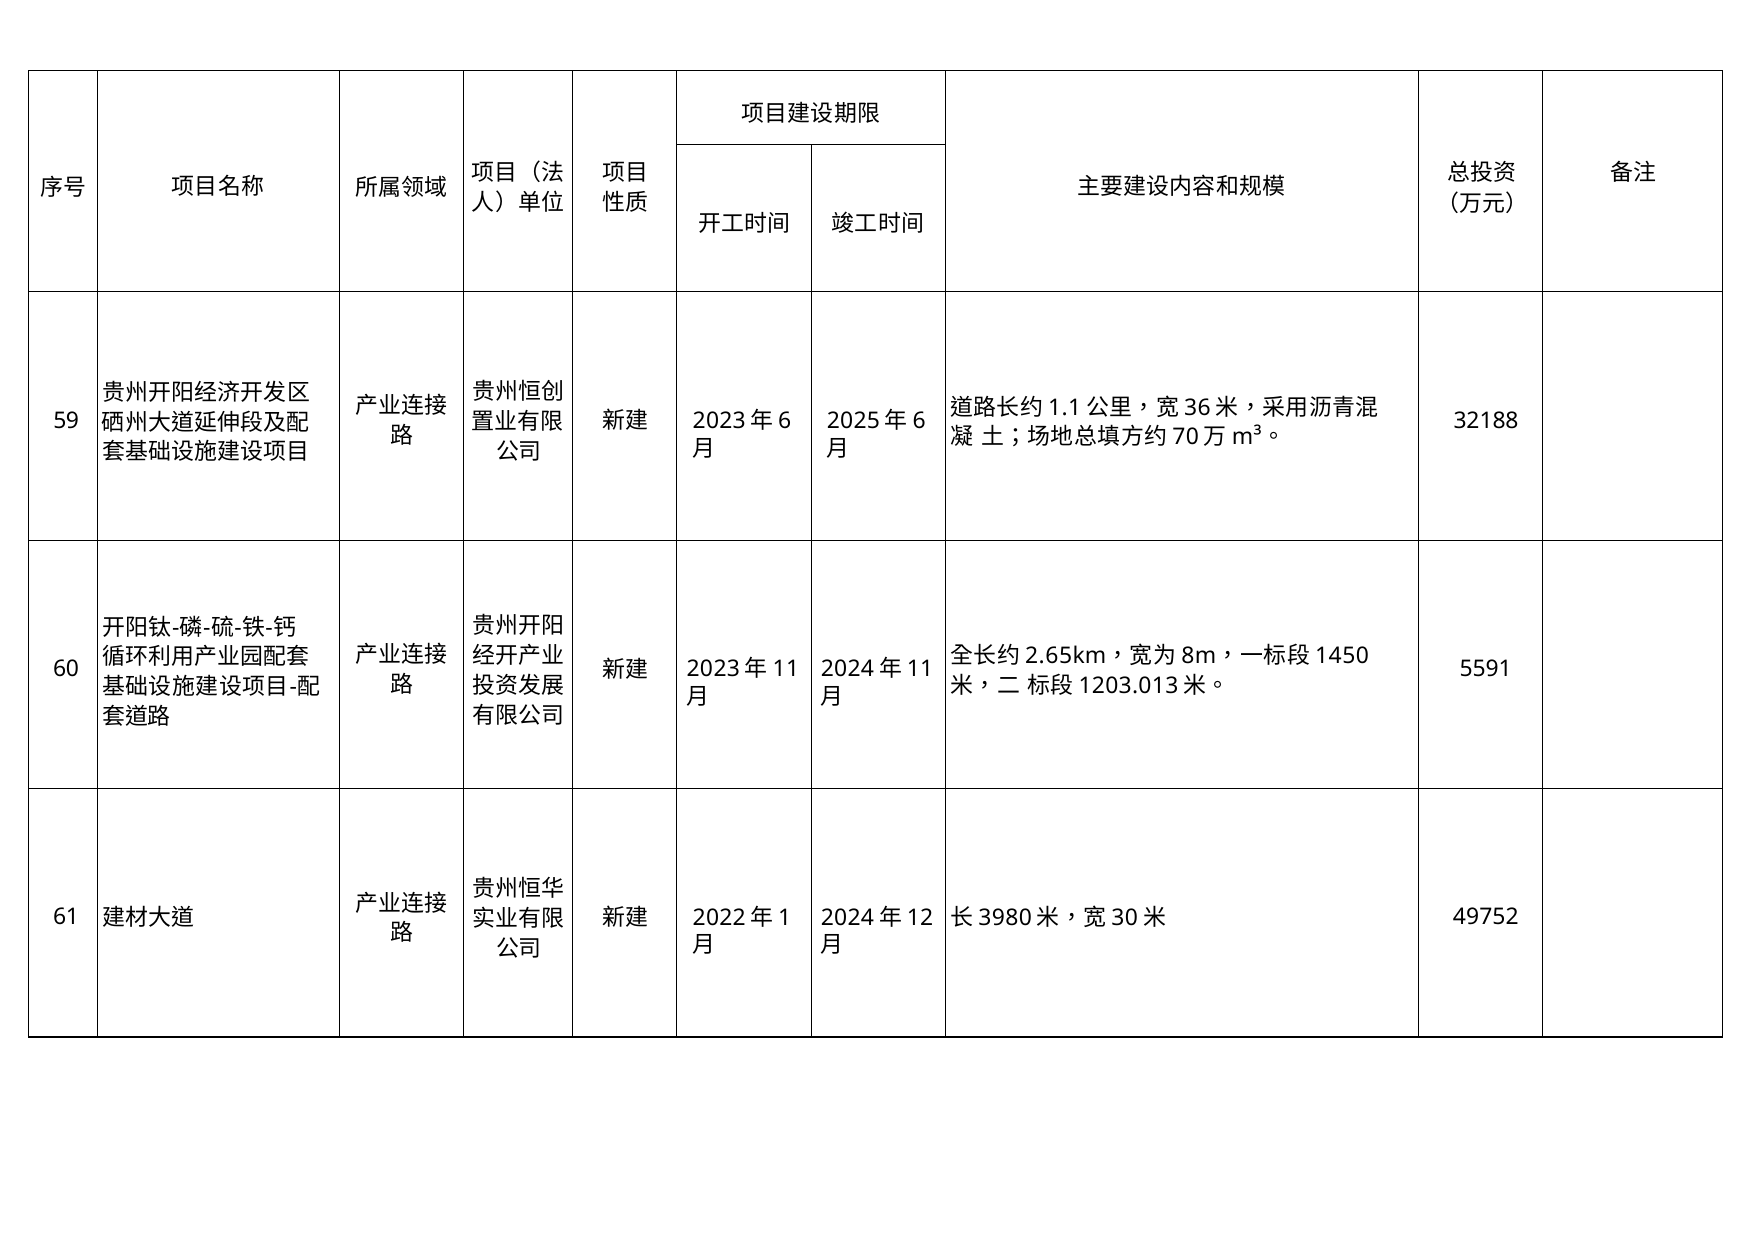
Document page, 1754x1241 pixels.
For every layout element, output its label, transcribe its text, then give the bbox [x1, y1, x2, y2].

table_cell 新建 [573, 541, 676, 788]
table_cell 产业连接 路 [340, 789, 463, 1036]
table_cell 新建 [573, 292, 676, 539]
table_header 项目 性质 [573, 71, 676, 291]
table_cell 长3980米，宽30米 [946, 789, 1418, 1036]
table_header 总投资 （万元） [1419, 71, 1542, 291]
table_cell 2024年11月 [812, 541, 945, 788]
table_cell 开阳钛-磷-硫-铁-钙 循环利用产业园配套 基础设施建设项目-配 套道路 [98, 541, 339, 788]
table_cell 2022年1月 [677, 789, 811, 1036]
table_cell 建材大道 [98, 789, 339, 1036]
table_cell 贵州恒创 置业有限 公司 [464, 292, 572, 539]
table_header 项目建设期限 [677, 71, 945, 144]
table_cell 竣工时间 [812, 145, 945, 291]
table_cell [1543, 292, 1722, 539]
table_cell 32188 [1419, 292, 1542, 539]
table_cell 贵州恒华 实业有限 公司 [464, 789, 572, 1036]
table_header 项目名称 [98, 71, 339, 291]
table_cell 产业连接 路 [340, 541, 463, 788]
table_header 所属领域 [340, 71, 463, 291]
table_cell 产业连接 路 [340, 292, 463, 539]
table_cell 2024年12月 [812, 789, 945, 1036]
table_header 主要建设内容和规模 [946, 71, 1418, 291]
table_cell 开工时间 [677, 145, 811, 291]
table_cell 2023年11月 [677, 541, 811, 788]
table_cell 49752 [1419, 789, 1542, 1036]
table_cell 5591 [1419, 541, 1542, 788]
table_cell 61 [29, 789, 97, 1036]
table_cell 新建 [573, 789, 676, 1036]
table_header 序号 [29, 71, 97, 291]
table_cell 贵州开阳经济开发区 硒州大道延伸段及配 套基础设施建设项目 [98, 292, 339, 539]
table_cell 2025年6月 [812, 292, 945, 539]
table_cell [1543, 789, 1722, 1036]
table_header 备注 [1543, 71, 1722, 291]
table_cell 贵州开阳 经开产业 投资发展 有限公司 [464, 541, 572, 788]
table_cell [1543, 541, 1722, 788]
table_cell 2023年6月 [677, 292, 811, 539]
table_cell 60 [29, 541, 97, 788]
table_cell 59 [29, 292, 97, 539]
table_header 项目（法 人）单位 [464, 71, 572, 291]
table_cell 道路长约1.1公里，宽36米，采用沥青混凝 土；场地总填方约70万m³。 [946, 292, 1418, 539]
table_cell 全长约2.65km，宽为8m，一标段1450米，二 标段1203.013米。 [946, 541, 1418, 788]
